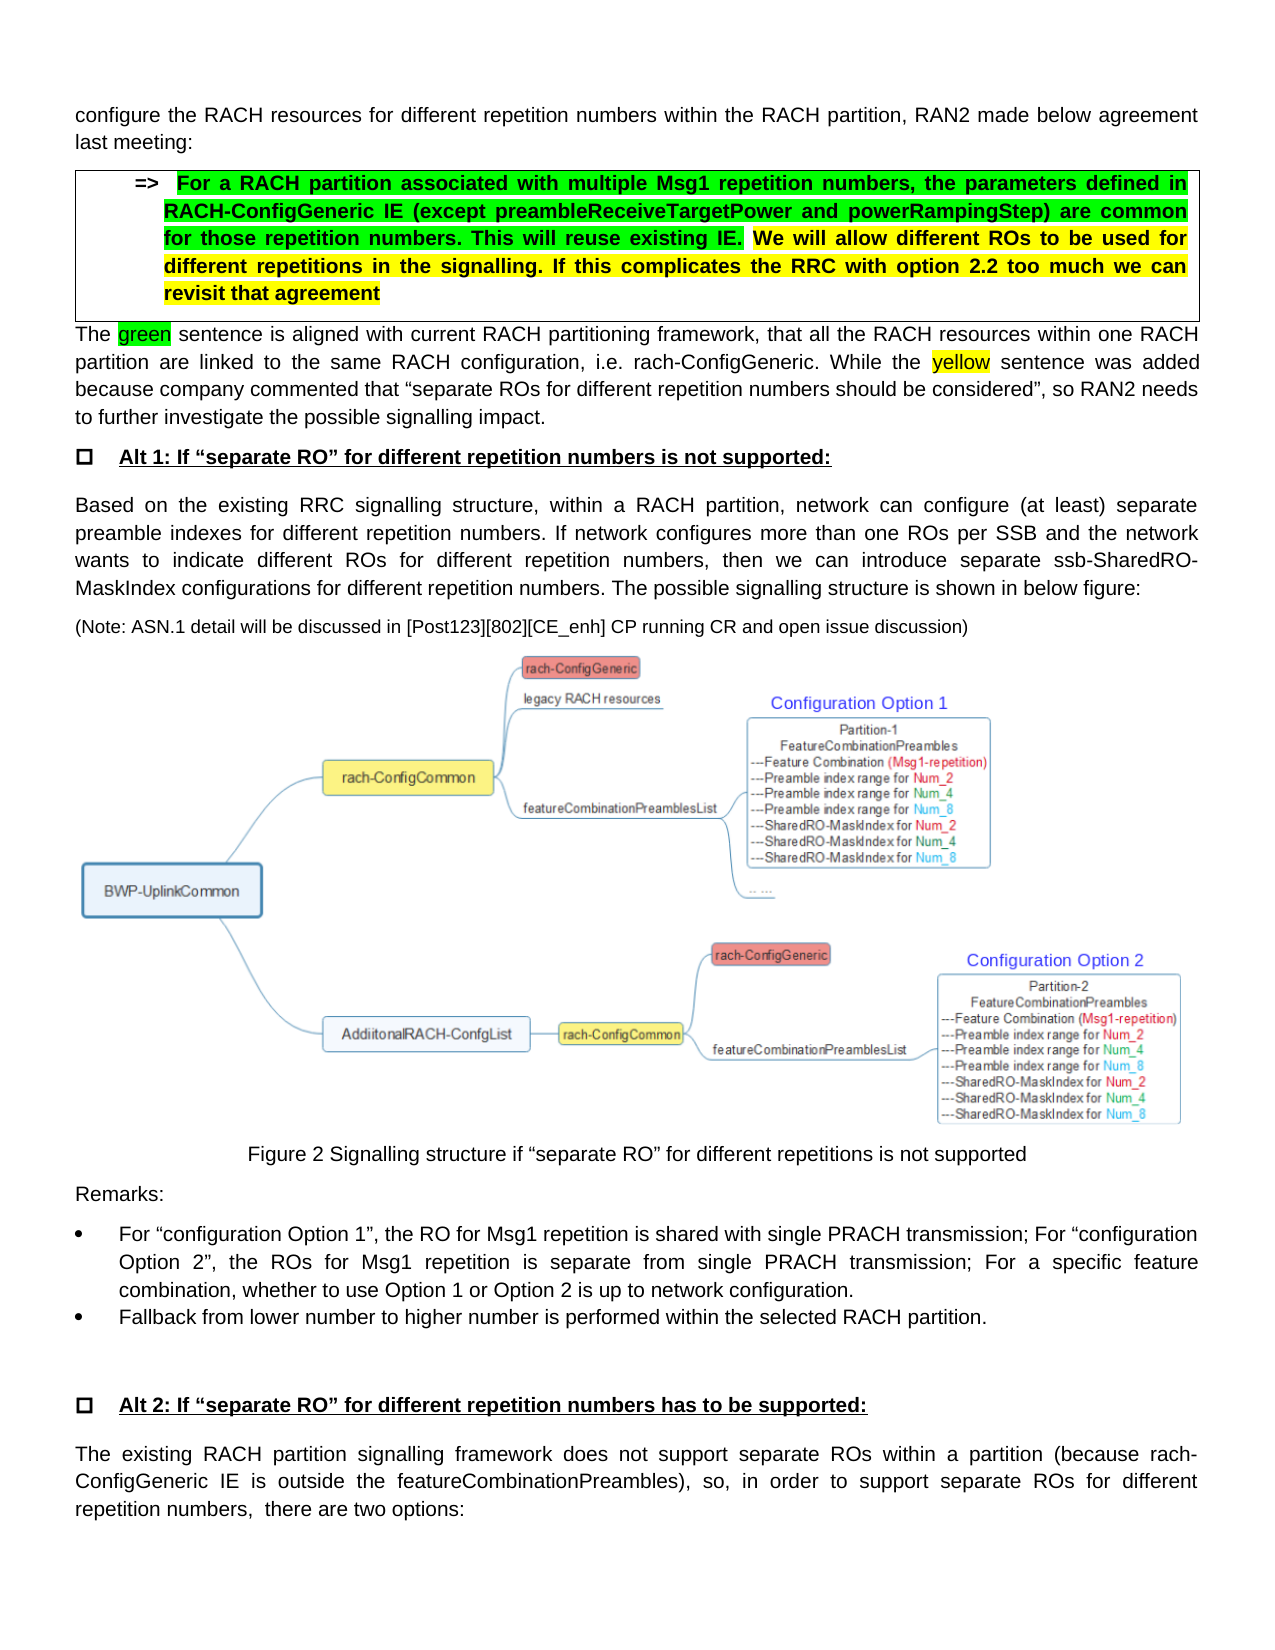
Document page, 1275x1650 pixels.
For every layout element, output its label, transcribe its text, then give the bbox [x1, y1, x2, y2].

text Based on the existing RRC signalling structure, within a RACH partition, network can configure (at least) separate preamble indexes for different repetition numbers. If network configures more than one ROs per SSB and the network wants to indicate different ROs for different repetition numbers, then we can introduce separate ssb-SharedRO-MaskIndex configurations for different repetition numbers. The possible signalling structure is shown in below figure: [75, 493, 1200, 599]
list Alt 2: If “separate RO” for different repetition numbers has to be supported: [75, 1393, 1200, 1417]
list Alt 1: If “separate RO” for different repetition numbers is not supported: [75, 444, 1200, 469]
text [75, 102, 1200, 154]
list For “configuration Option 1”, the RO for Msg1 repetition is shared with single PRACH transmission; For “configuration Option 2”, the ROs for Msg1 repetition is separate from single PRACH transmission; For a specific feature combination, whether to use Option 1 or Option 2 is up to network configuration. [75, 1222, 1200, 1301]
table_header => For a RACH partition associated with multiple Msg1 repetition numbers, the parameters defined in RACH-ConfigGeneric IE (except preambleReceiveTargetPower and powerRampingStep) are common for those repetition numbers. This will reuse existing IE. We will allow different ROs to be used for different repetitions in the signalling. If this complicates the RRC with option 2.2 too much we can revisit that agreement [76, 171, 1199, 321]
text The green sentence is aligned with current RACH partitioning framework, that all the RACH resources within one RACH partition are linked to the same RACH configuration, i.e. rach-ConfigGeneric. While the yellow sentence was added because company commented that “separate ROs for different repetition numbers should be considered”, so RAN2 needs to further investigate the possible signalling impact. [75, 322, 1200, 428]
text (Note: ASN.1 detail will be discussed in [Post123][802][CE_enh] CP running CR and open issue discussion) [75, 616, 1200, 637]
list Fallback from lower number to higher number is performed within the selected RACH partition. [75, 1305, 1200, 1329]
text Remarks: [75, 1182, 1200, 1206]
text Figure 2 Signalling structure if “separate RO” for different repetitions is not supported [75, 1142, 1200, 1166]
text The existing RACH partition signalling framework does not support separate ROs within a partition (because rach-ConfigGeneric IE is outside the featureCombinationPreambles), so, in order to support separate ROs for different repetition numbers, there are two options: [75, 1442, 1200, 1521]
